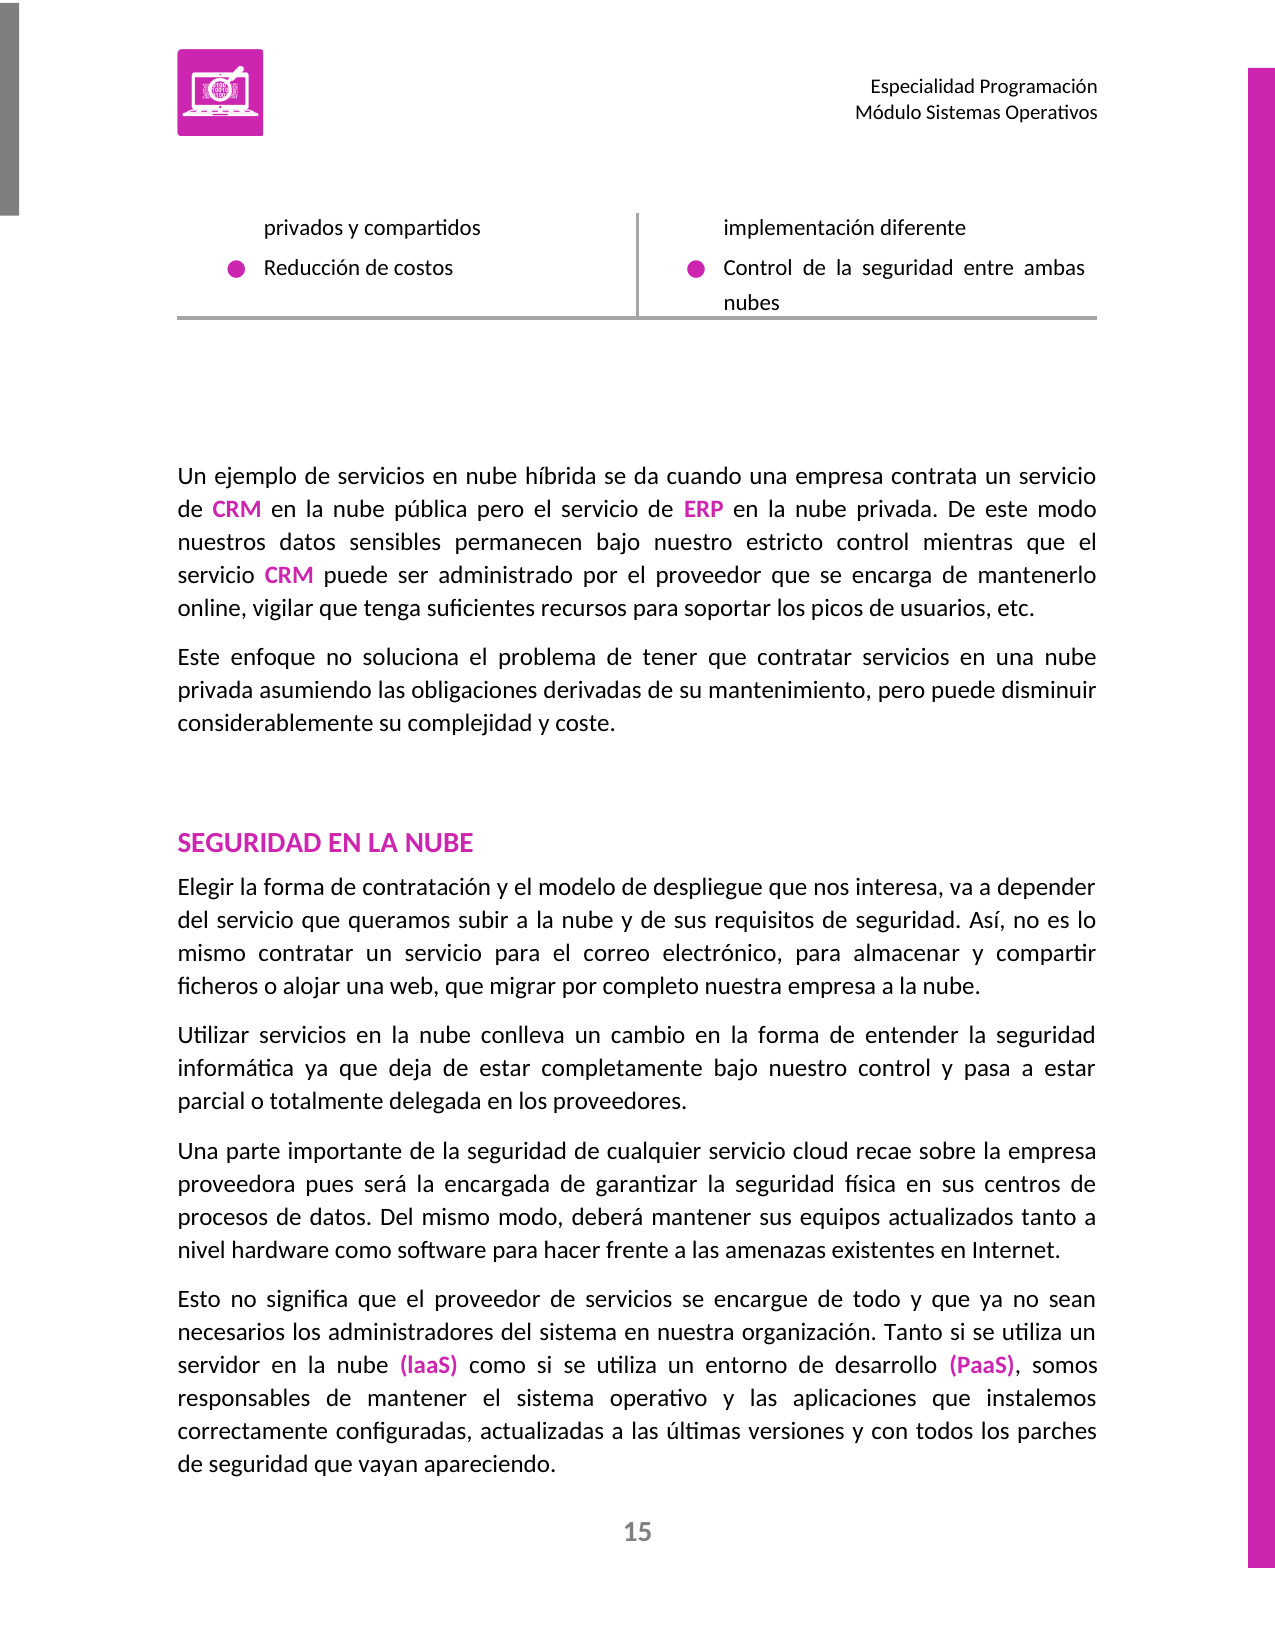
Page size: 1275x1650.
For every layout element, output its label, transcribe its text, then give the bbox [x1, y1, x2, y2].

text Un ejemplo de servicios en nube híbrida se da cuando una empresa contrata un servicio de CRM en la nube pública pero el servicio de ERP en la nube privada. De este modo nuestros datos sensibles permanecen bajo nuestro estricto control mientras que el servicio CRM puede ser administrado por el proveedor que se encarga de mantenerlo online, vigilar que tenga suficientes recursos para soportar los picos de usuarios, etc. [177, 460, 1098, 622]
table_cell Riesgo al combinar dos modelos de implementación diferente Control de la seguridad entre ambas nubes [639, 213, 1097, 316]
text Esto no significa que el proveedor de servicios se encargue de todo y que ya no sean necesarios los administradores del sistema en nuestra organización. Tanto si se utiliza un servidor en la nube (laaS) como si se utiliza un entorno de desarrollo (PaaS), somos responsables de mantener el sistema operativo y las aplicaciones que instalemos correctamente configuradas, actualizadas a las últimas versiones y con todos los parches de seguridad que vayan apareciendo. [177, 1283, 1098, 1478]
subtitle SEGURIDAD EN LA NUBE [177, 824, 1098, 860]
table_cell Maximiza el valor al utilizar recursos privados y compartidos Reducción de costos [177, 213, 636, 316]
picture [177, 49, 264, 136]
text Utilizar servicios en la nube conlleva un cambio en la forma de entender la seguridad informática ya que deja de estar completamente bajo nuestro control y pasa a estar parcial o totalmente delegada en los proveedores. [177, 1019, 1098, 1116]
text Este enfoque no soluciona el problema de tener que contratar servicios en una nube privada asumiendo las obligaciones derivadas de su mantenimiento, pero puede disminuir considerablemente su complejidad y coste. [177, 641, 1098, 738]
text Una parte importante de la seguridad de cualquier servicio cloud recae sobre la empresa proveedora pues será la encargada de garantizar la seguridad física en sus centros de procesos de datos. Del mismo modo, deberá mantener sus equipos actualizados tanto a nivel hardware como software para hacer frente a las amenazas existentes en Internet. [177, 1135, 1098, 1264]
text Elegir la forma de contratación y el modelo de despliegue que nos interesa, va a depender del servicio que queramos subir a la nube y de sus requisitos de seguridad. Así, no es lo mismo contratar un servicio para el correo electrónico, para almacenar y compartir ficheros o alojar una web, que migrar por completo nuestra empresa a la nube. [177, 871, 1098, 1001]
